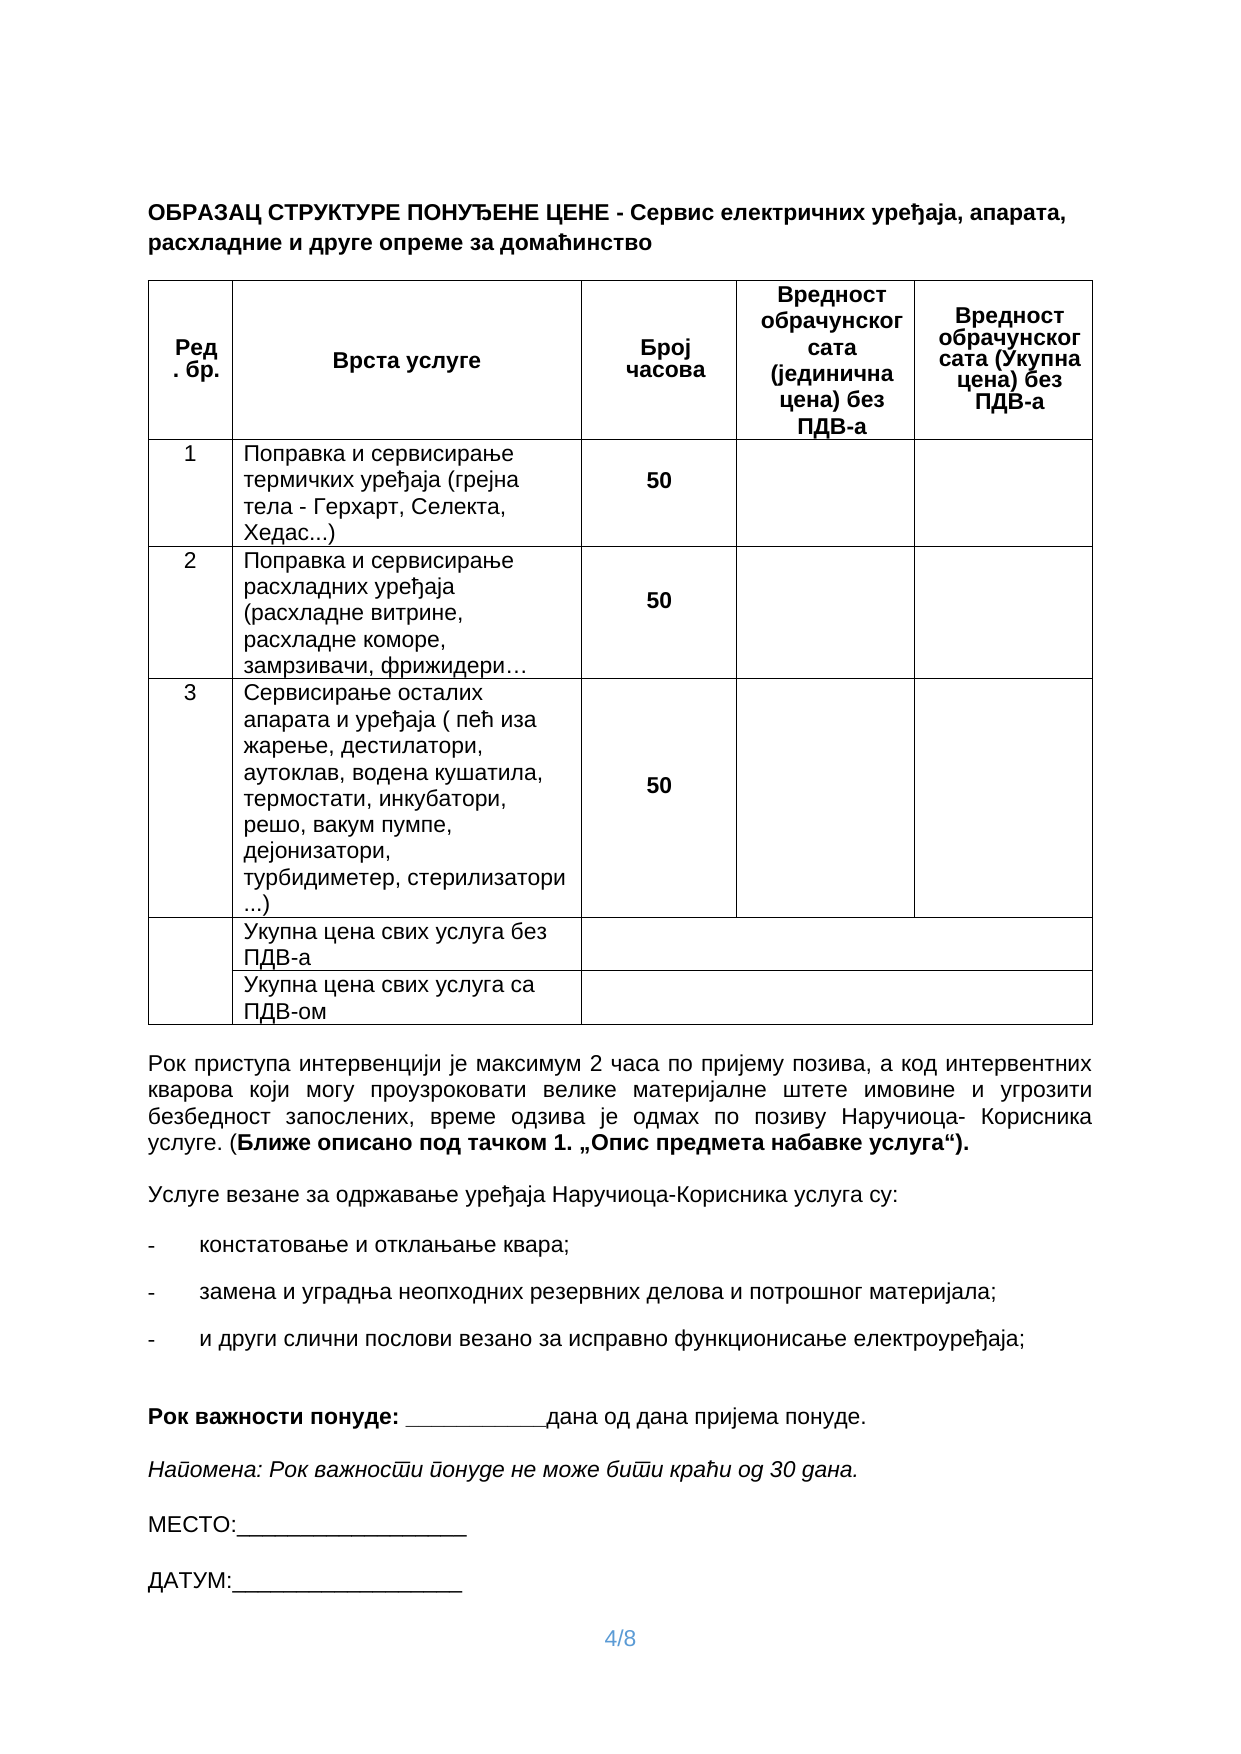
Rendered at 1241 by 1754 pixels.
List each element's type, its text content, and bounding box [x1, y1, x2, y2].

table_cell Поправка и сервисирање расхладних уређаја (расхладне витрине, расхладне коморе, замрзивачи, фрижидери… [233, 547, 581, 678]
table_cell [915, 547, 1092, 678]
table_cell [737, 440, 914, 546]
text МЕСТО:__________________ [148, 1511, 1093, 1538]
table_header Врста услуге [233, 281, 581, 439]
table_cell [149, 918, 232, 1024]
table_cell 3 [149, 679, 232, 917]
text ДАТУМ:__________________ [148, 1567, 1093, 1593]
list и други слични послови везано за исправно функционисање електроуређаја; [148, 1326, 1093, 1352]
list констатовање и отклањање квара; [148, 1232, 1093, 1258]
table_cell Укупна цена свих услуга без ПДВ-а [233, 918, 581, 970]
table_cell [582, 971, 1092, 1024]
table_cell 2 [149, 547, 232, 678]
text Рок важности понуде: ___________дана од дана пријема понуде. [148, 1403, 1093, 1429]
table_cell Поправка и сервисирање термичких уређаја (грејна тела - Герхарт, Селекта, Хедас...) [233, 440, 581, 546]
table_header Број часова [582, 281, 736, 439]
table_cell [582, 918, 1092, 970]
table_cell 50 [582, 679, 736, 917]
table_cell 50 [582, 440, 736, 546]
table_cell [737, 547, 914, 678]
table_cell [737, 679, 914, 917]
table_cell [915, 440, 1092, 546]
table_cell 50 [582, 547, 736, 678]
table_cell Сервисирање осталих апарата и уређаја ( пећ иза жарење, дестилатори, аутоклав, водена кушатила, термостати, инкубатори, решо, вакум пумпе, дејонизатори, турбидиметер, стерилизатори ...) [233, 679, 581, 917]
list замена и уградња неопходних резервних делова и потрошног материјала; [148, 1279, 1093, 1305]
text ОБРАЗАЦ СТРУКТУРЕ ПОНУЂЕНЕ ЦЕНЕ - Сервис електричних уређаја, апарата, расхладние и друге опреме за домаћинство [148, 199, 1093, 255]
table_cell 1 [149, 440, 232, 546]
table_header Вредност обрачунског сата (јединична цена) без ПДВ-а [737, 281, 914, 439]
table_header Ред. бр. [149, 281, 232, 439]
text Рок приступа интервенцији је максимум 2 часа по пријему позива, а код интервентних кварова који могу проузроковати велике материјалне штете имовине и угрозити безбедност запослених, време одзива је одмах по позиву Наручиоца- Корисника услуге. (Ближе описано под тачком 1. „Опис предмета набавке услуга“). [148, 1050, 1093, 1156]
table_header Вредност обрачунског сата (Укупна цена) без ПДВ-а [915, 281, 1092, 439]
table_cell [915, 679, 1092, 917]
text Услуге везане за одржавање уређаја Наручиоца-Корисника услуга су: [148, 1181, 1093, 1207]
table_cell Укупна цена свих услуга са ПДВ-ом [233, 971, 581, 1024]
text Напомена: Рок важности понуде не може бити краћи од 30 дана. [148, 1456, 1093, 1482]
